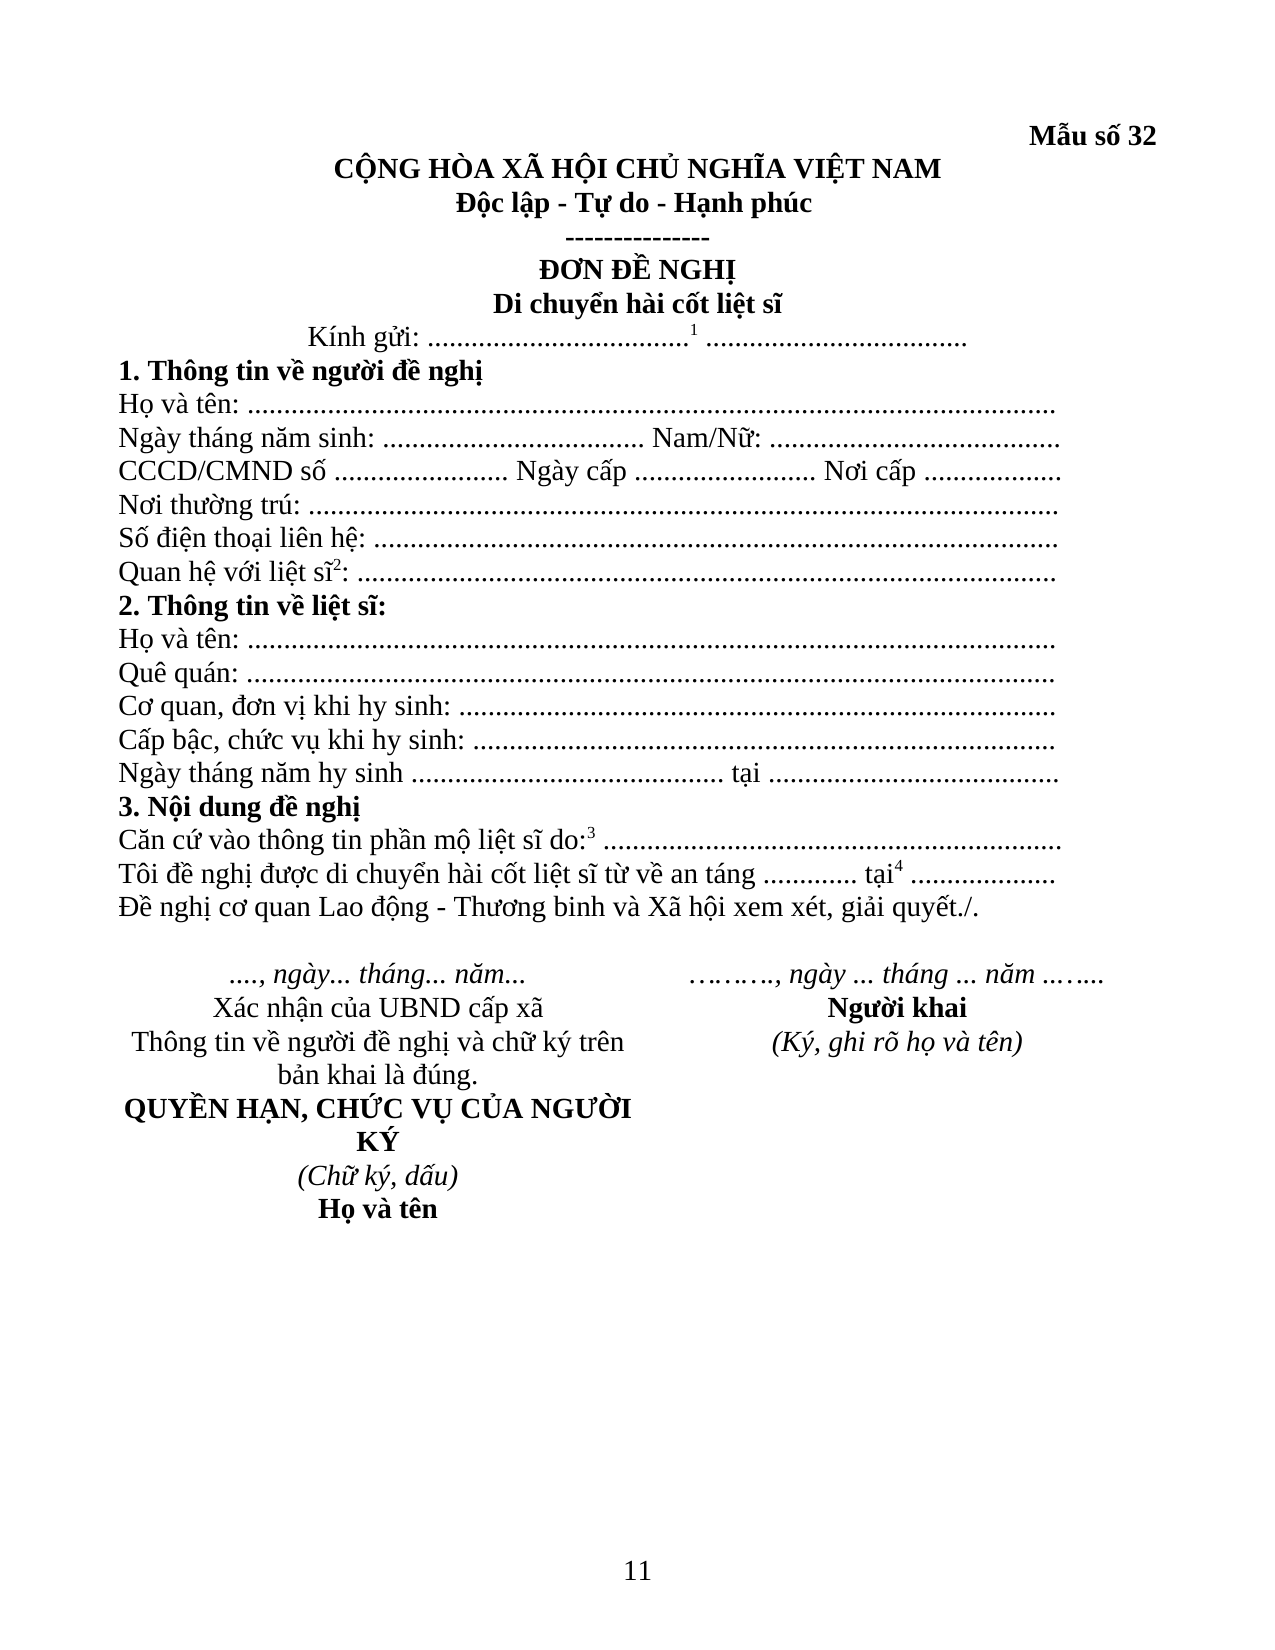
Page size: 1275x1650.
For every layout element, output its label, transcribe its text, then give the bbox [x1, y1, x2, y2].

table_header ………., ngày ... tháng ... năm ..…... Người khai (Ký, ghi rõ họ và tên) [638, 957, 1157, 1258]
text Kính gửi: ....................................1 .................................... [118, 319, 1157, 353]
text Ngày tháng năm hy sinh ........................................... tại ........................................ [118, 755, 1157, 789]
text Đề nghị cơ quan Lao động - Thương binh và Xã hội xem xét, giải quyết./. [118, 889, 1157, 923]
text 3. Nội dung đề nghị [118, 789, 1157, 822]
text Họ và tên: ............................................................................................................... [118, 621, 1157, 655]
text Tôi đề nghị được di chuyển hài cốt liệt sĩ từ về an táng ............. tại4 .................... [118, 856, 1157, 889]
text 2. Thông tin về liệt sĩ: [118, 588, 1157, 621]
text CCCD/CMND số ........................ Ngày cấp ......................... Nơi cấp ................... [118, 453, 1157, 487]
text Mẫu số 32 [118, 118, 1157, 152]
text Ngày tháng năm sinh: .................................... Nam/Nữ: ........................................ [118, 420, 1157, 453]
table_header ...., ngày... tháng... năm... Xác nhận của UBND cấp xã Thông tin về người đề nghị và chữ ký trên bản khai là đúng. QUYỀN HẠN, CHỨC VỤ CỦA NGƯỜI KÝ (Chữ ký, dấu) Họ và tên [118, 957, 637, 1258]
text Cấp bậc, chức vụ khi hy sinh: ................................................................................ [118, 722, 1157, 755]
text Di chuyển hài cốt liệt sĩ [118, 286, 1157, 319]
text Căn cứ vào thông tin phần mộ liệt sĩ do:3 ............................................................... [118, 822, 1157, 856]
text 1. Thông tin về người đề nghị [118, 353, 1157, 386]
text Nơi thường trú: ....................................................................................................... [118, 487, 1157, 521]
text Cơ quan, đơn vị khi hy sinh: .................................................................................. [118, 688, 1157, 722]
text Quan hệ với liệt sĩ2: ................................................................................................ [118, 554, 1157, 588]
text CỘNG HÒA XÃ HỘI CHỦ NGHĨA VIỆT NAM Độc lập - Tự do - Hạnh phúc --------------- [118, 152, 1157, 252]
text ĐƠN ĐỀ NGHỊ [118, 252, 1157, 286]
text Quê quán: ............................................................................................................... [118, 655, 1157, 688]
text Số điện thoại liên hệ: .............................................................................................. [118, 521, 1157, 554]
text Họ và tên: ............................................................................................................... [118, 386, 1157, 420]
